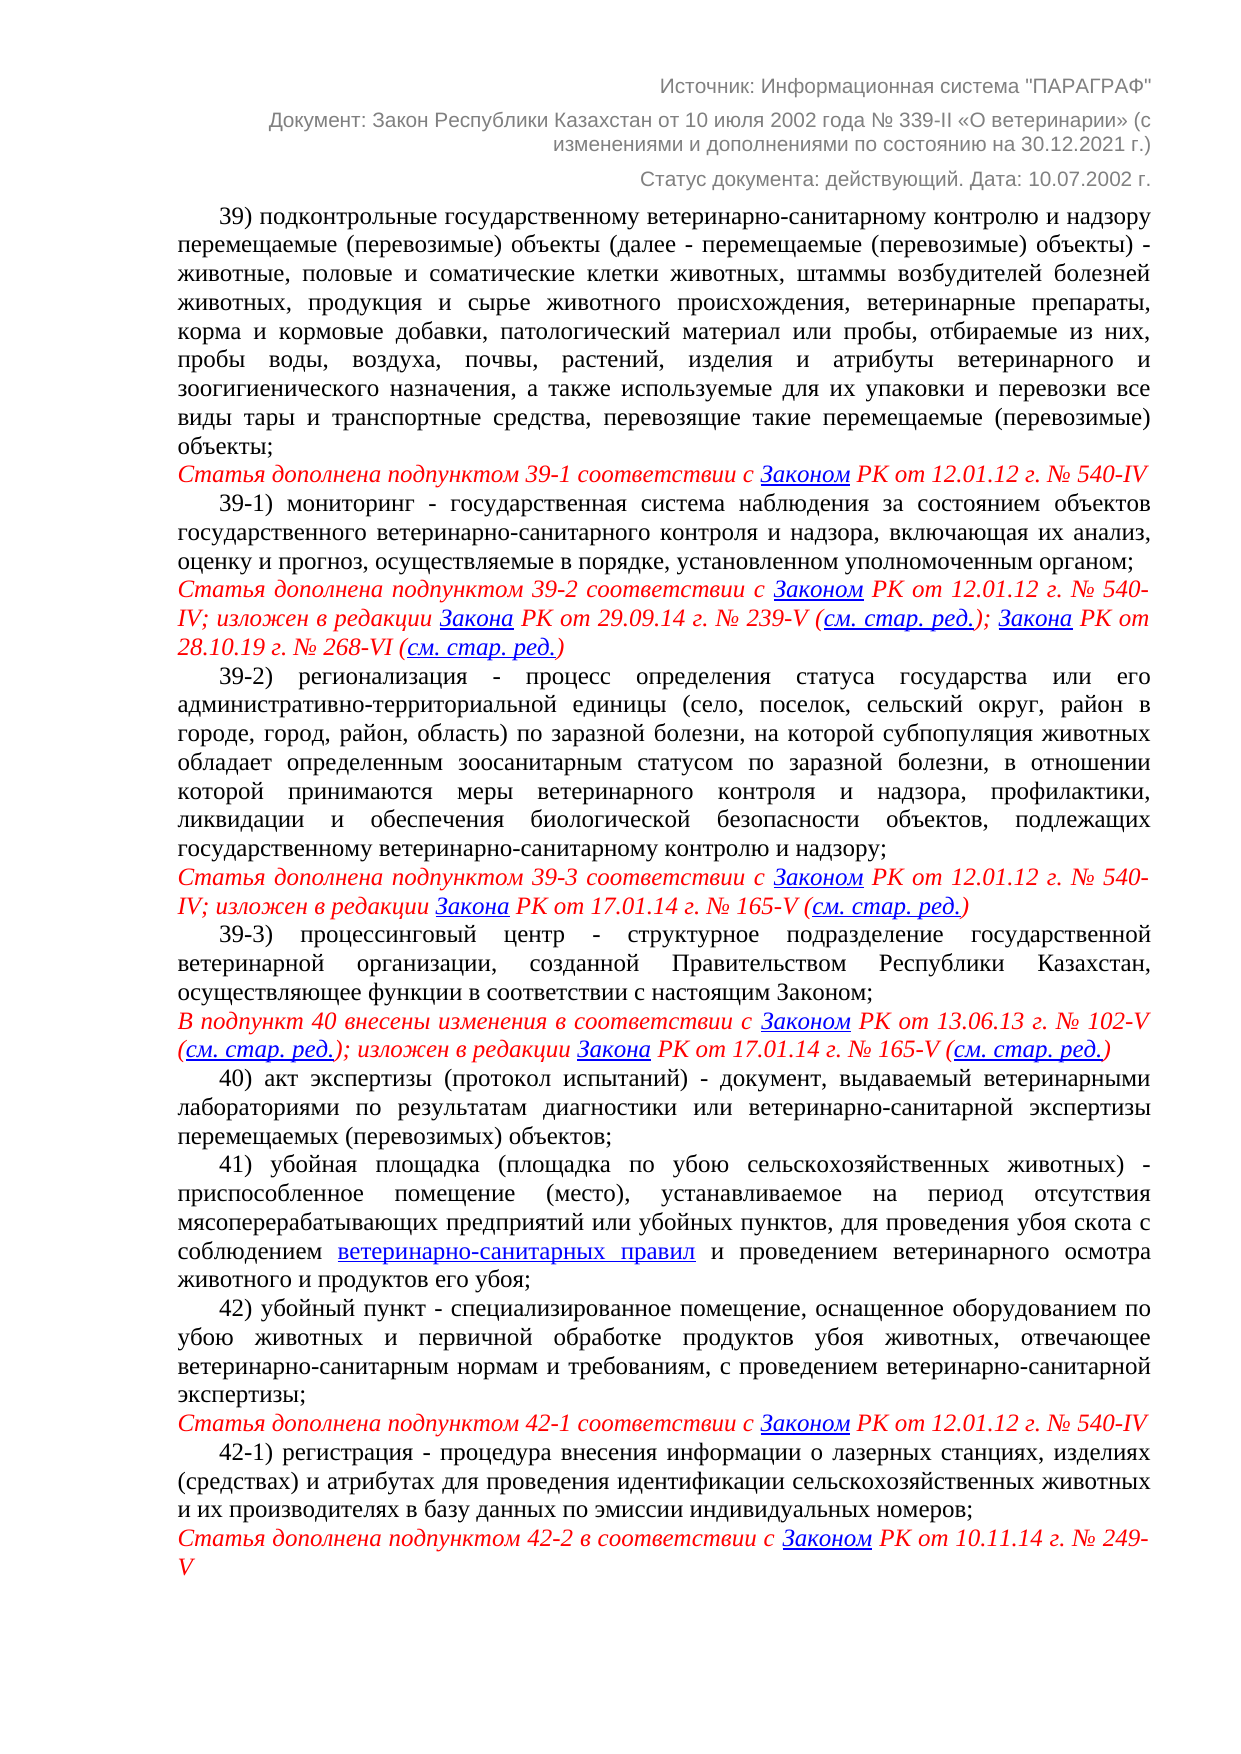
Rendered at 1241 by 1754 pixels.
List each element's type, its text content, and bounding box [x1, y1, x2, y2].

text 39-3) процессинговый центр - структурное подразделение государственной ветеринарной организации, созданной Правительством Республики Казахстан, осуществляющее функции в соответствии с настоящим Законом; [177, 919, 1152, 1006]
text Статья дополнена подпунктом 39-2 соответствии с Законом РК от 12.01.12 г. № 540-IV; изложен в редакции Закона РК от 29.09.14 г. № 239-V (см. стар. ред.); Закона РК от 28.10.19 г. № 268-VI (см. стар. ред.) [177, 574, 1152, 661]
text Статья дополнена подпунктом 39-1 соответствии с Законом РК от 12.01.12 г. № 540-IV [177, 459, 1152, 488]
text Статья дополнена подпунктом 39-3 соответствии с Законом РК от 12.01.12 г. № 540-IV; изложен в редакции Закона РК от 17.01.14 г. № 165-V (см. стар. ред.) [177, 862, 1152, 919]
text 41) убойная площадка (площадка по убою сельскохозяйственных животных) - приспособленное помещение (место), устанавливаемое на период отсутствия мясоперерабатывающих предприятий или убойных пунктов, для проведения убоя скота с соблюдением ветеринарно-санитарных правил и проведением ветеринарного осмотра животного и продуктов его убоя; [177, 1149, 1152, 1293]
text 39-1) мониторинг - государственная система наблюдения за состоянием объектов государственного ветеринарно-санитарного контроля и надзора, включающая их анализ, оценку и прогноз, осуществляемые в порядке, установленном уполномоченным органом; [177, 488, 1152, 574]
text 42) убойный пункт - специализированное помещение, оснащенное оборудованием по убою животных и первичной обработке продуктов убоя животных, отвечающее ветеринарно-санитарным нормам и требованиям, с проведением ветеринарно-санитарной экспертизы; [177, 1293, 1152, 1408]
text Статья дополнена подпунктом 42-1 соответствии с Законом РК от 12.01.12 г. № 540-IV [177, 1408, 1152, 1437]
text 39-2) регионализация - процесс определения статуса государства или его административно-территориальной единицы (село, поселок, сельский округ, район в городе, город, район, область) по заразной болезни, на которой субпопуляция животных обладает определенным зоосанитарным статусом по заразной болезни, в отношении которой принимаются меры ветеринарного контроля и надзора, профилактики, ликвидации и обеспечения биологической безопасности объектов, подлежащих государственному ветеринарно-санитарному контролю и надзору; [177, 661, 1152, 862]
text В подпункт 40 внесены изменения в соответствии с Законом РК от 13.06.13 г. № 102-V (см. стар. ред.); изложен в редакции Закона РК от 17.01.14 г. № 165-V (см. стар. ред.) [177, 1006, 1152, 1063]
text Статья дополнена подпунктом 42-2 в соответствии с Законом РК от 10.11.14 г. № 249-V [177, 1523, 1152, 1581]
text 39) подконтрольные государственному ветеринарно-санитарному контролю и надзору перемещаемые (перевозимые) объекты (далее - перемещаемые (перевозимые) объекты) - животные, половые и соматические клетки животных, штаммы возбудителей болезней животных, продукция и сырье животного происхождения, ветеринарные препараты, корма и кормовые добавки, патологический материал или пробы, отбираемые из них, пробы воды, воздуха, почвы, растений, изделия и атрибуты ветеринарного и зоогигиенического назначения, а также используемые для их упаковки и перевозки все виды тары и транспортные средства, перевозящие такие перемещаемые (перевозимые) объекты; [177, 201, 1152, 459]
text 42-1) регистрация - процедура внесения информации о лазерных станциях, изделиях (средствах) и атрибутах для проведения идентификации сельскохозяйственных животных и их производителях в базу данных по эмиссии индивидуальных номеров; [177, 1437, 1152, 1523]
text 40) акт экспертизы (протокол испытаний) - документ, выдаваемый ветеринарными лабораториями по результатам диагностики или ветеринарно-санитарной экспертизы перемещаемых (перевозимых) объектов; [177, 1063, 1152, 1149]
